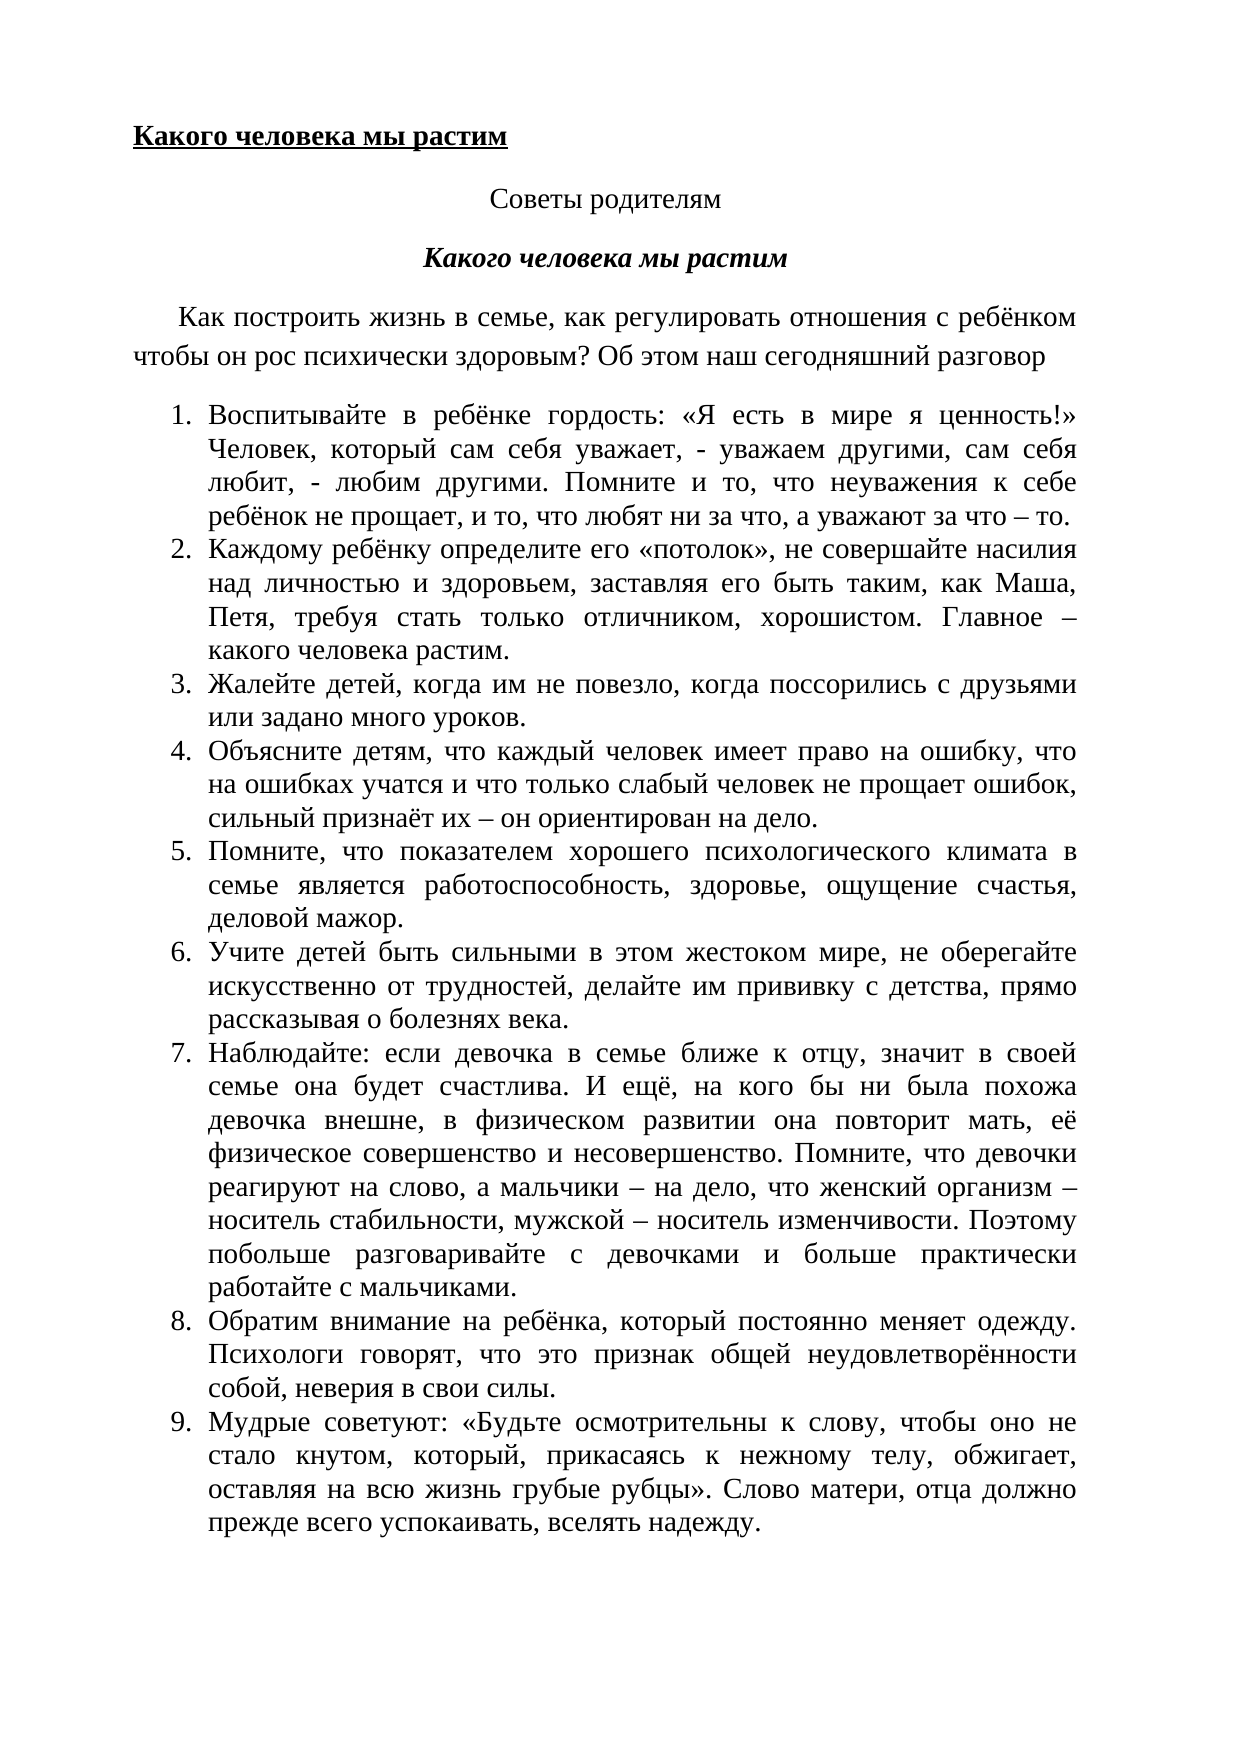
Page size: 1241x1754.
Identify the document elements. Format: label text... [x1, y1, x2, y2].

list Обратим внимание на ребёнка, который постоянно меняет одежду. Психологи говорят, что это признак общей неудовлетворённости собой, неверия в свои силы. [170, 1303, 1078, 1404]
text Советы родителям [133, 181, 1078, 214]
list Жалейте детей, когда им не повезло, когда поссорились с друзьями или задано много уроков. [170, 666, 1078, 733]
text Какого человека мы растим [133, 240, 1078, 274]
list Каждому ребёнку определите его «потолок», не совершайте насилия над личностью и здоровьем, заставляя его быть таким, как Маша, Петя, требуя стать только отличником, хорошистом. Главное – какого человека растим. [170, 532, 1078, 666]
list Помните, что показателем хорошего психологического климата в семье является работоспособность, здоровье, ощущение счастья, деловой мажор. [170, 833, 1078, 934]
list Учите детей быть сильными в этом жестоком мире, не оберегайте искусственно от трудностей, делайте им прививку с детства, прямо рассказывая о болезнях века. [170, 934, 1078, 1035]
text Какого человека мы растим [133, 118, 1078, 152]
list Воспитывайте в ребёнке гордость: «Я есть в мире я ценность!» Человек, который сам себя уважает, - уважаем другими, сам себя любит, - любим другими. Помните и то, что неуважения к себе ребёнок не прощает, и то, что любят ни за что, а уважают за что – то. [170, 397, 1078, 532]
list Наблюдайте: если девочка в семье ближе к отцу, значит в своей семье она будет счастлива. И ещё, на кого бы ни была похожа девочка внешне, в физическом развитии она повторит мать, её физическое совершенство и несовершенство. Помните, что девочки реагируют на слово, а мальчики – на дело, что женский организм – носитель стабильности, мужской – носитель изменчивости. Поэтому побольше разговаривайте с девочками и больше практически работайте с мальчиками. [170, 1035, 1078, 1303]
list Мудрые советуют: «Будьте осмотрительны к слову, чтобы оно не стало кнутом, который, прикасаясь к нежному телу, обжигает, оставляя на всю жизнь грубые рубцы». Слово матери, отца должно прежде всего успокаивать, вселять надежду. [170, 1404, 1078, 1538]
text Как построить жизнь в семье, как регулировать отношения с ребёнком чтобы он рос психически здоровым? Об этом наш сегодняшний разговор [133, 299, 1078, 372]
list Объясните детям, что каждый человек имеет право на ошибку, что на ошибках учатся и что только слабый человек не прощает ошибок, сильный признаёт их – он ориентирован на дело. [170, 733, 1078, 833]
